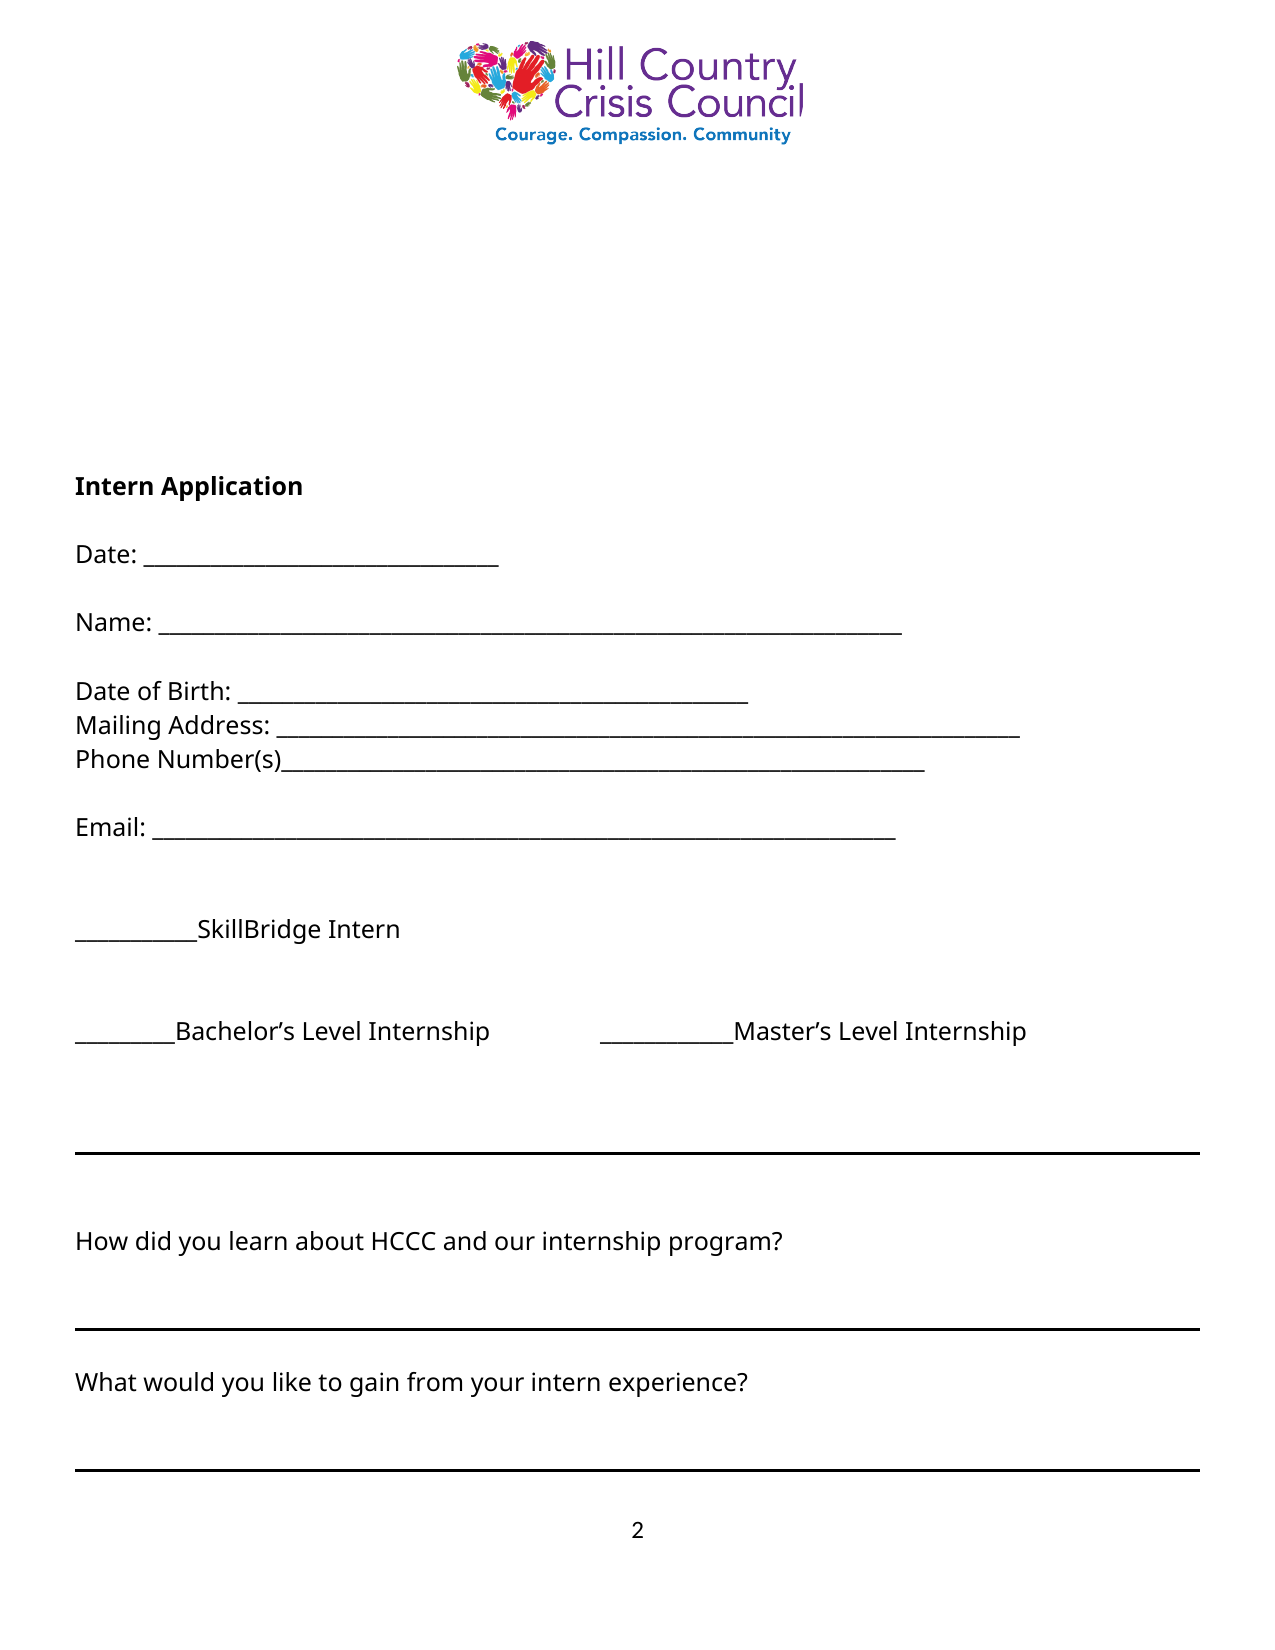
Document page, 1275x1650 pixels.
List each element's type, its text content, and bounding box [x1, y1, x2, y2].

list Email: ___________________________________________________________________ [75, 809, 1200, 843]
list How did you learn about HCCC and our internship program? [75, 1223, 1200, 1257]
list Mailing Address: ___________________________________________________________________ [75, 707, 1200, 741]
list Date of Birth: ______________________________________________ [75, 673, 1200, 707]
list ___________SkillBridge Intern [75, 912, 1200, 946]
list Intern Application [75, 469, 1200, 503]
list Name: ___________________________________________________________________ [75, 605, 1200, 639]
list Phone Number(s)__________________________________________________________ [75, 741, 1200, 775]
picture [455, 31, 809, 151]
list _________Bachelor’s Level Internship ____________Master’s Level Internship [75, 1014, 1200, 1048]
list What would you like to gain from your intern experience? [75, 1365, 1200, 1399]
list Date: ________________________________ [75, 537, 1200, 571]
